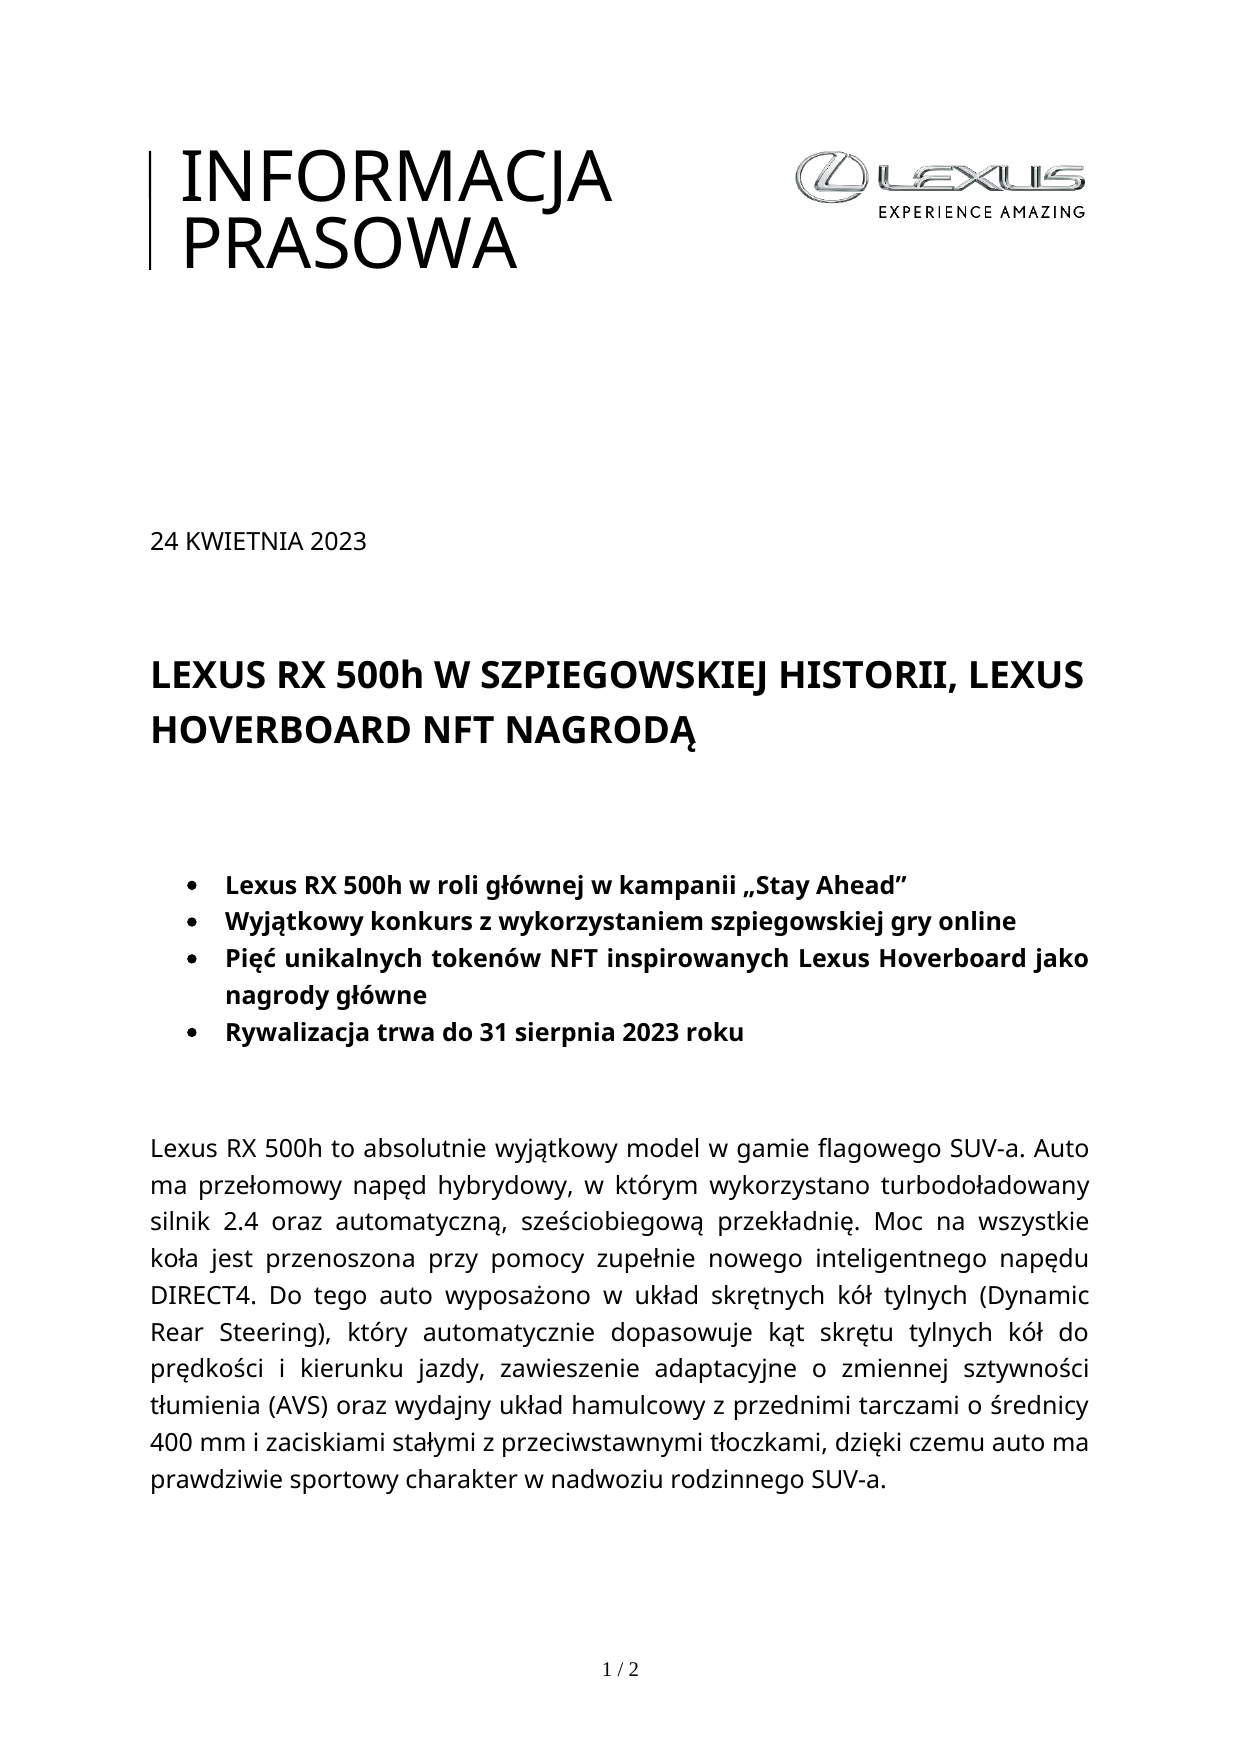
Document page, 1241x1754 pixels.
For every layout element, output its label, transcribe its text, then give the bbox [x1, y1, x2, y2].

picture [770, 141, 1110, 243]
text 24 KWIETNIA 2023 [150, 523, 1086, 557]
list Wyjątkowy konkurs z wykorzystaniem szpiegowskiej gry online [187, 904, 1090, 938]
text LEXUS RX 500h W SZPIEGOWSKIEJ HISTORII, LEXUS HOVERBOARD NFT NAGRODĄ [150, 648, 1090, 755]
list Rywalizacja trwa do 31 sierpnia 2023 roku [187, 1014, 1090, 1048]
text Lexus RX 500h to absolutnie wyjątkowy model w gamie flagowego SUV-a. Auto ma przełomowy napęd hybrydowy, w którym wykorzystano turbodoładowany silnik 2.4 oraz automatyczną, sześciobiegową przekładnię. Moc na wszystkie koła jest przenoszona przy pomocy zupełnie nowego inteligentnego napędu DIRECT4. Do tego auto wyposażono w układ skrętnych kół tylnych (Dynamic Rear Steering), który automatycznie dopasowuje kąt skrętu tylnych kół do prędkości i kierunku jazdy, zawieszenie adaptacyjne o zmiennej sztywności tłumienia (AVS) oraz wydajny układ hamulcowy z przednimi tarczami o średnicy 400 mm i zaciskiami stałymi z przeciwstawnymi tłoczkami, dzięki czemu auto ma prawdziwie sportowy charakter w nadwoziu rodzinnego SUV-a. [150, 1131, 1090, 1496]
list Pięć unikalnych tokenów NFT inspirowanych Lexus Hoverboard jako nagrody główne [187, 941, 1090, 1012]
list Lexus RX 500h w roli głównej w kampanii „Stay Ahead” [187, 867, 1090, 901]
